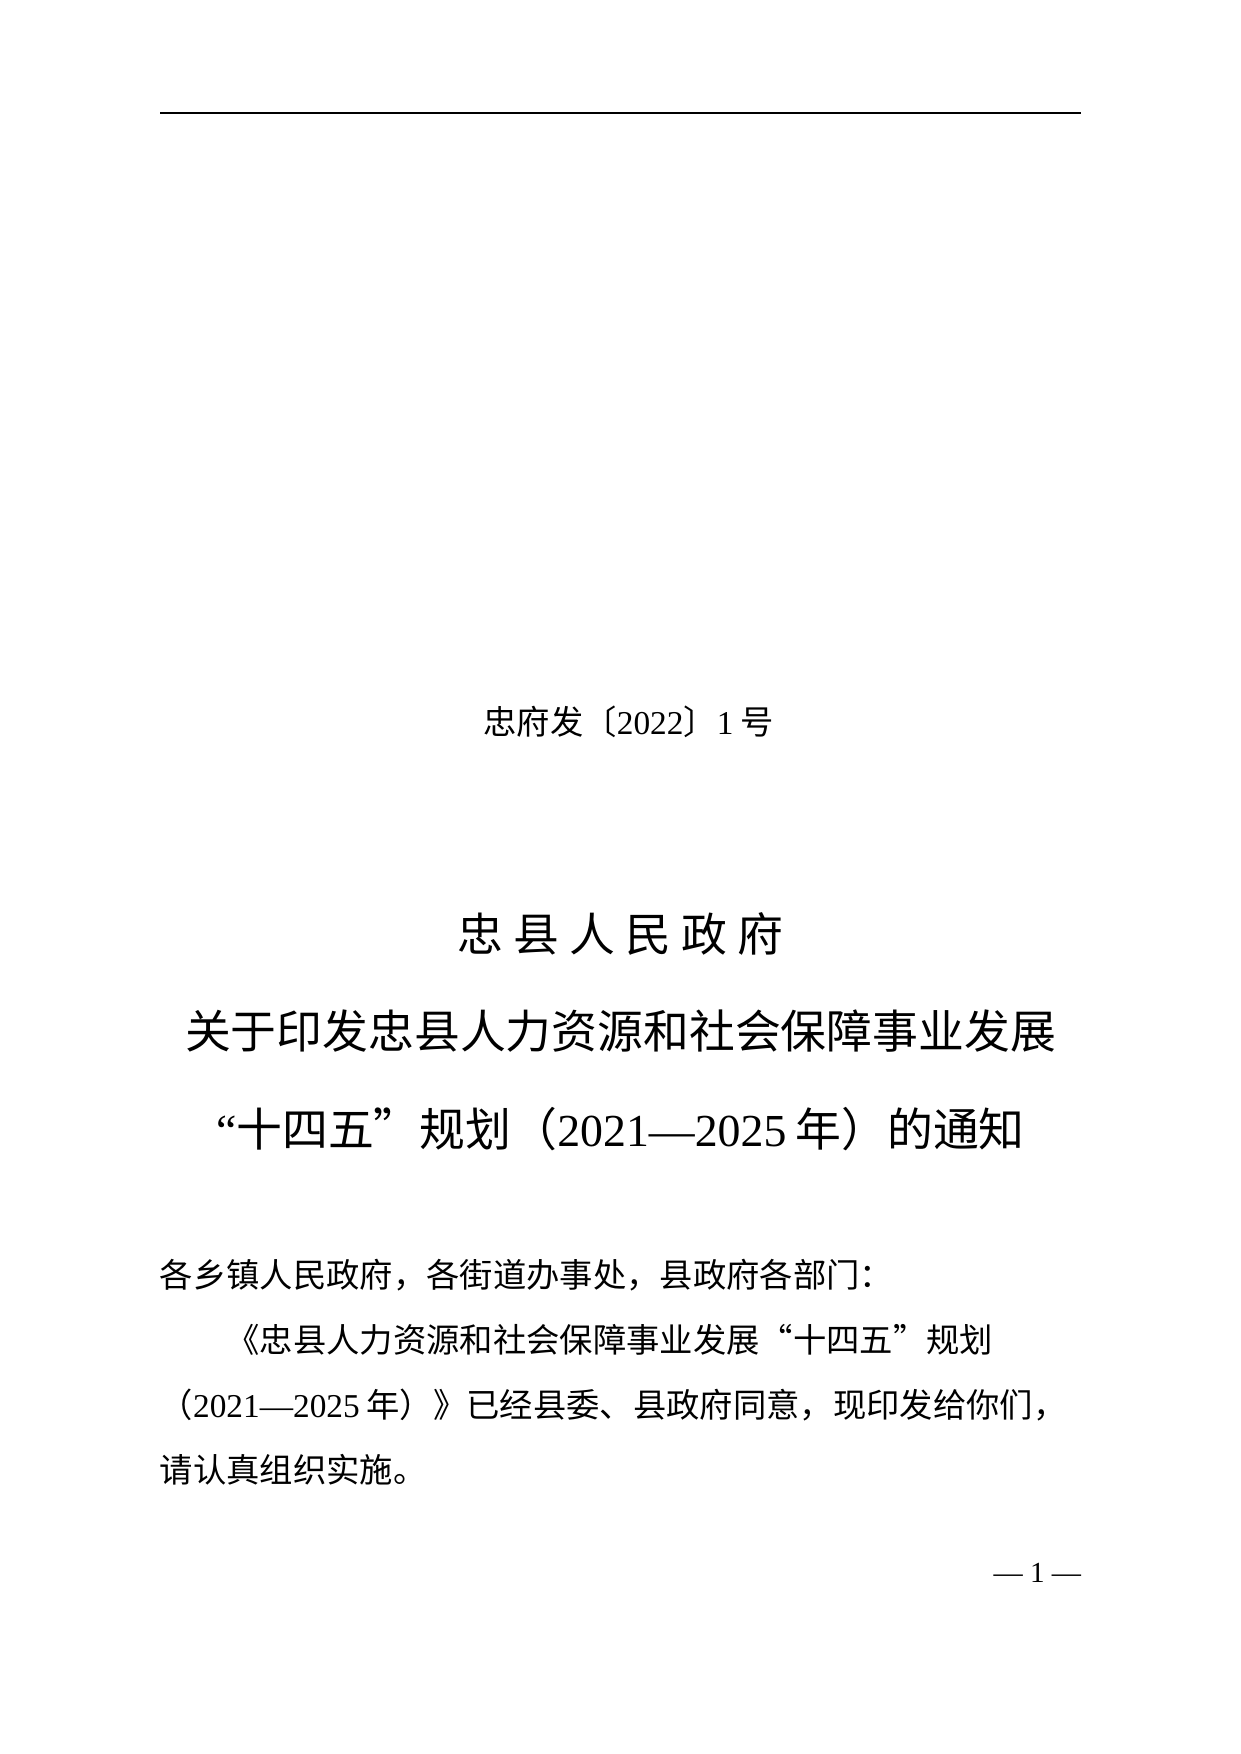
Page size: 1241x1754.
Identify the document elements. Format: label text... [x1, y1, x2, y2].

text 忠 县 人 民 政 府 [159, 883, 1081, 980]
text 忠府发〔2022〕1号 [159, 688, 1097, 753]
text 各乡镇人民政府，各街道办事处，县政府各部门： [159, 1240, 1081, 1305]
text 关于印发忠县人力资源和社会保障事业发展 [159, 980, 1081, 1078]
text 《忠县人力资源和社会保障事业发展“十四五”规划（2021—2025年）》已经县委、县政府同意，现印发给你们，请认真组织实施。 [159, 1305, 1081, 1500]
text “十四五”规划（2021—2025年）的通知 [159, 1078, 1081, 1175]
